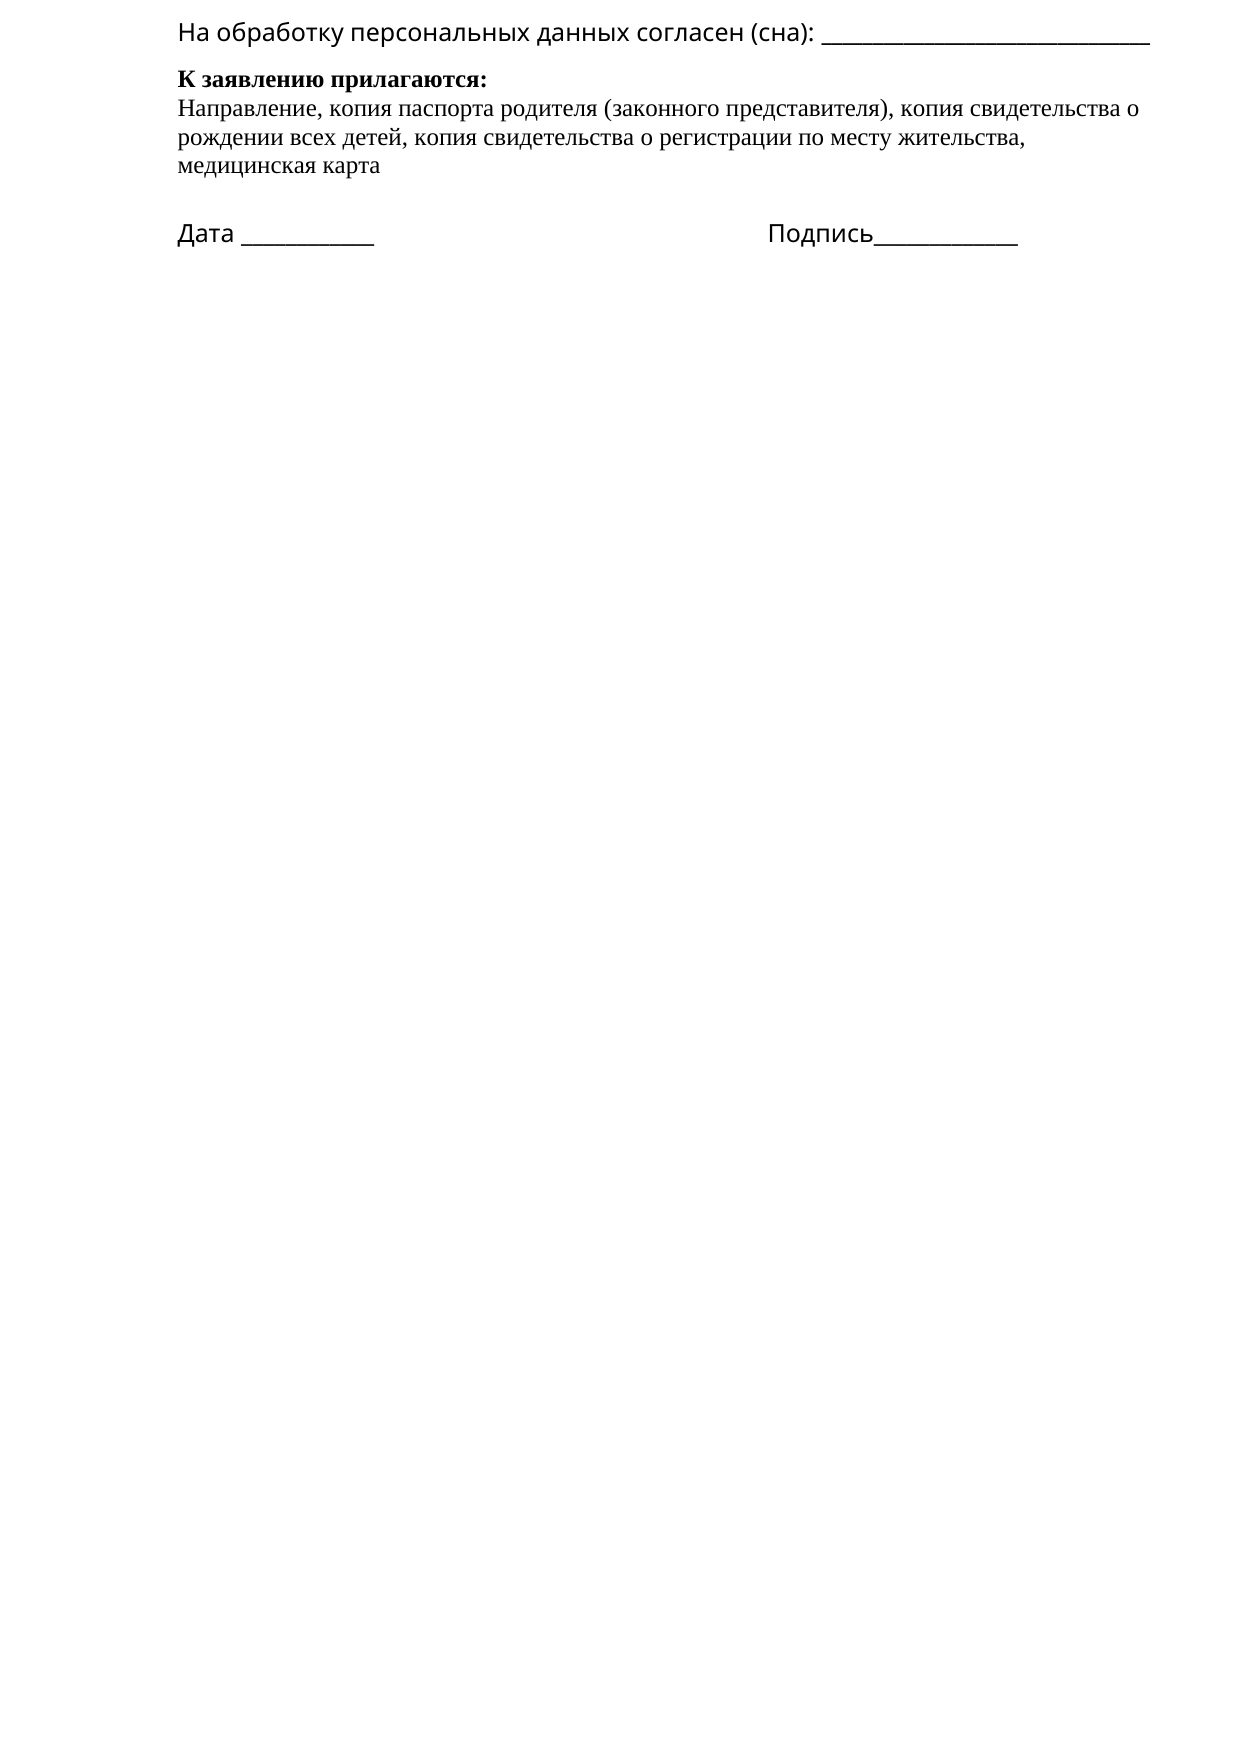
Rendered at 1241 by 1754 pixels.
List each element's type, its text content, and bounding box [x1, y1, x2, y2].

text На обработку персональных данных согласен (сна): ________________________________ [177, 15, 1152, 49]
text К заявлению прилагаются: [177, 64, 1152, 93]
text Дата ____________ Подпись_____________ [177, 216, 1152, 250]
text Направление, копия паспорта родителя (законного представителя), копия свидетельства о рождении всех детей, копия свидетельства о регистрации по месту жительства, медицинская карта [177, 93, 1166, 179]
